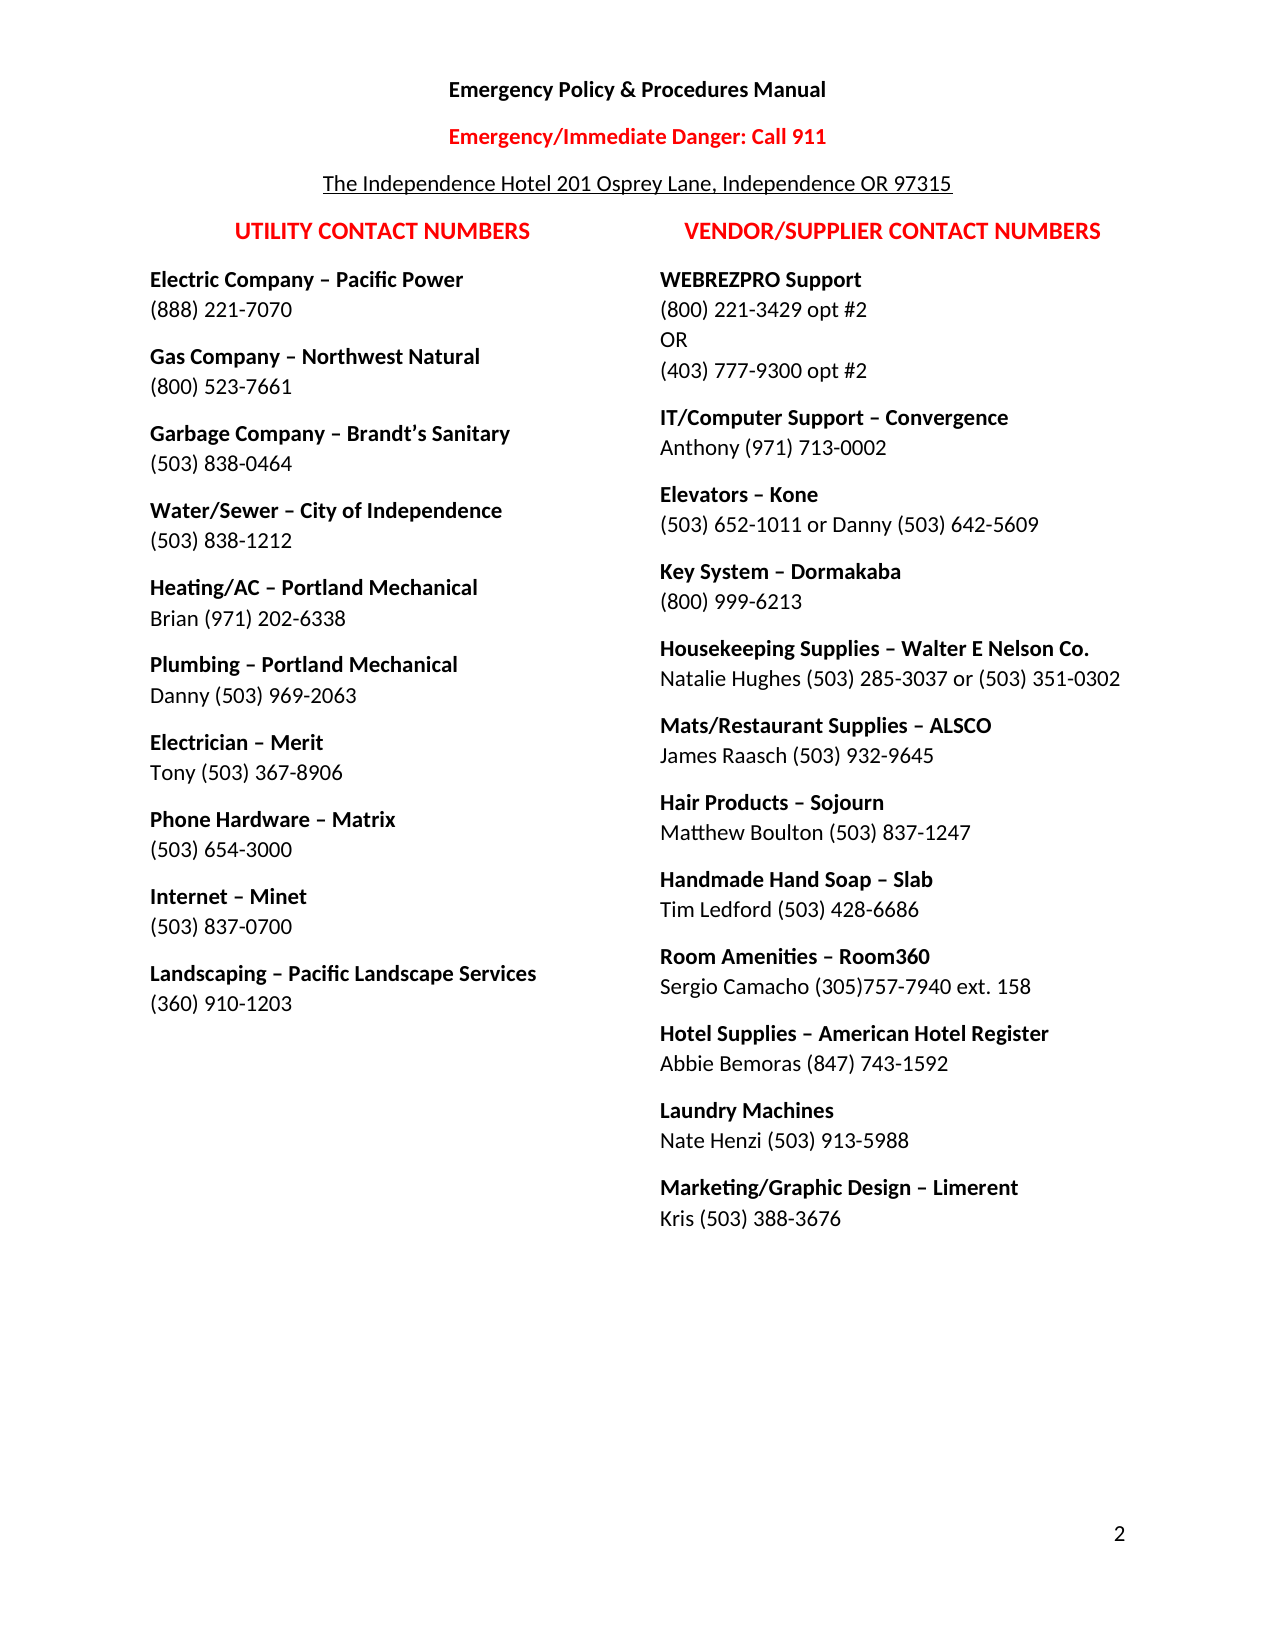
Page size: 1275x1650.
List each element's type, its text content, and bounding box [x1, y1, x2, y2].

text Heating/AC – Portland Mechanical Brian (971) 202-6338 [150, 573, 615, 632]
text Gas Company – Northwest Natural (800) 523-7661 [150, 342, 615, 400]
text Handmade Hand Soap – Slab Tim Ledford (503) 428-6686 [660, 865, 1125, 923]
text IT/Computer Support – Convergence Anthony (971) 713-0002 [660, 403, 1125, 461]
text Mats/Restaurant Supplies – ALSCO James Raasch (503) 932-9645 [660, 711, 1125, 769]
text Electrician – Merit Tony (503) 367-8906 [150, 728, 615, 786]
text Key System – Dormakaba (800) 999-6213 [660, 557, 1125, 615]
text Marketing/Graphic Design – Limerent Kris (503) 388-3676 [660, 1173, 1125, 1232]
text Internet – Minet (503) 837-0700 [150, 882, 615, 940]
text Hair Products – Sojourn Matthew Boulton (503) 837-1247 [660, 788, 1125, 846]
text VENDOR/SUPPLIER CONTACT NUMBERS [660, 216, 1125, 246]
text Water/Sewer – City of Independence (503) 838-1212 [150, 496, 615, 554]
text Phone Hardware – Matrix (503) 654-3000 [150, 805, 615, 863]
text Elevators – Kone (503) 652-1011 or Danny (503) 642-5609 [660, 480, 1125, 538]
text Housekeeping Supplies – Walter E Nelson Co. Natalie Hughes (503) 285-3037 or (503) 351-0302 [660, 634, 1125, 692]
text Landscaping – Pacific Landscape Services (360) 910-1203 [150, 959, 615, 1017]
text Electric Company – Pacific Power (888) 221-7070 [150, 265, 615, 323]
text Room Amenities – Room360 Sergio Camacho (305)757-7940 ext. 158 [660, 942, 1125, 1000]
text WEBREZPRO Support (800) 221-3429 opt #2 OR (403) 777-9300 opt #2 [660, 265, 1125, 384]
text Laundry Machines Nate Henzi (503) 913-5988 [660, 1096, 1125, 1154]
text Hotel Supplies – American Hotel Register Abbie Bemoras (847) 743-1592 [660, 1019, 1125, 1077]
text Plumbing – Portland Mechanical Danny (503) 969-2063 [150, 651, 615, 709]
text UTILITY CONTACT NUMBERS [150, 216, 615, 246]
text Garbage Company – Brandt’s Sanitary (503) 838-0464 [150, 419, 615, 477]
